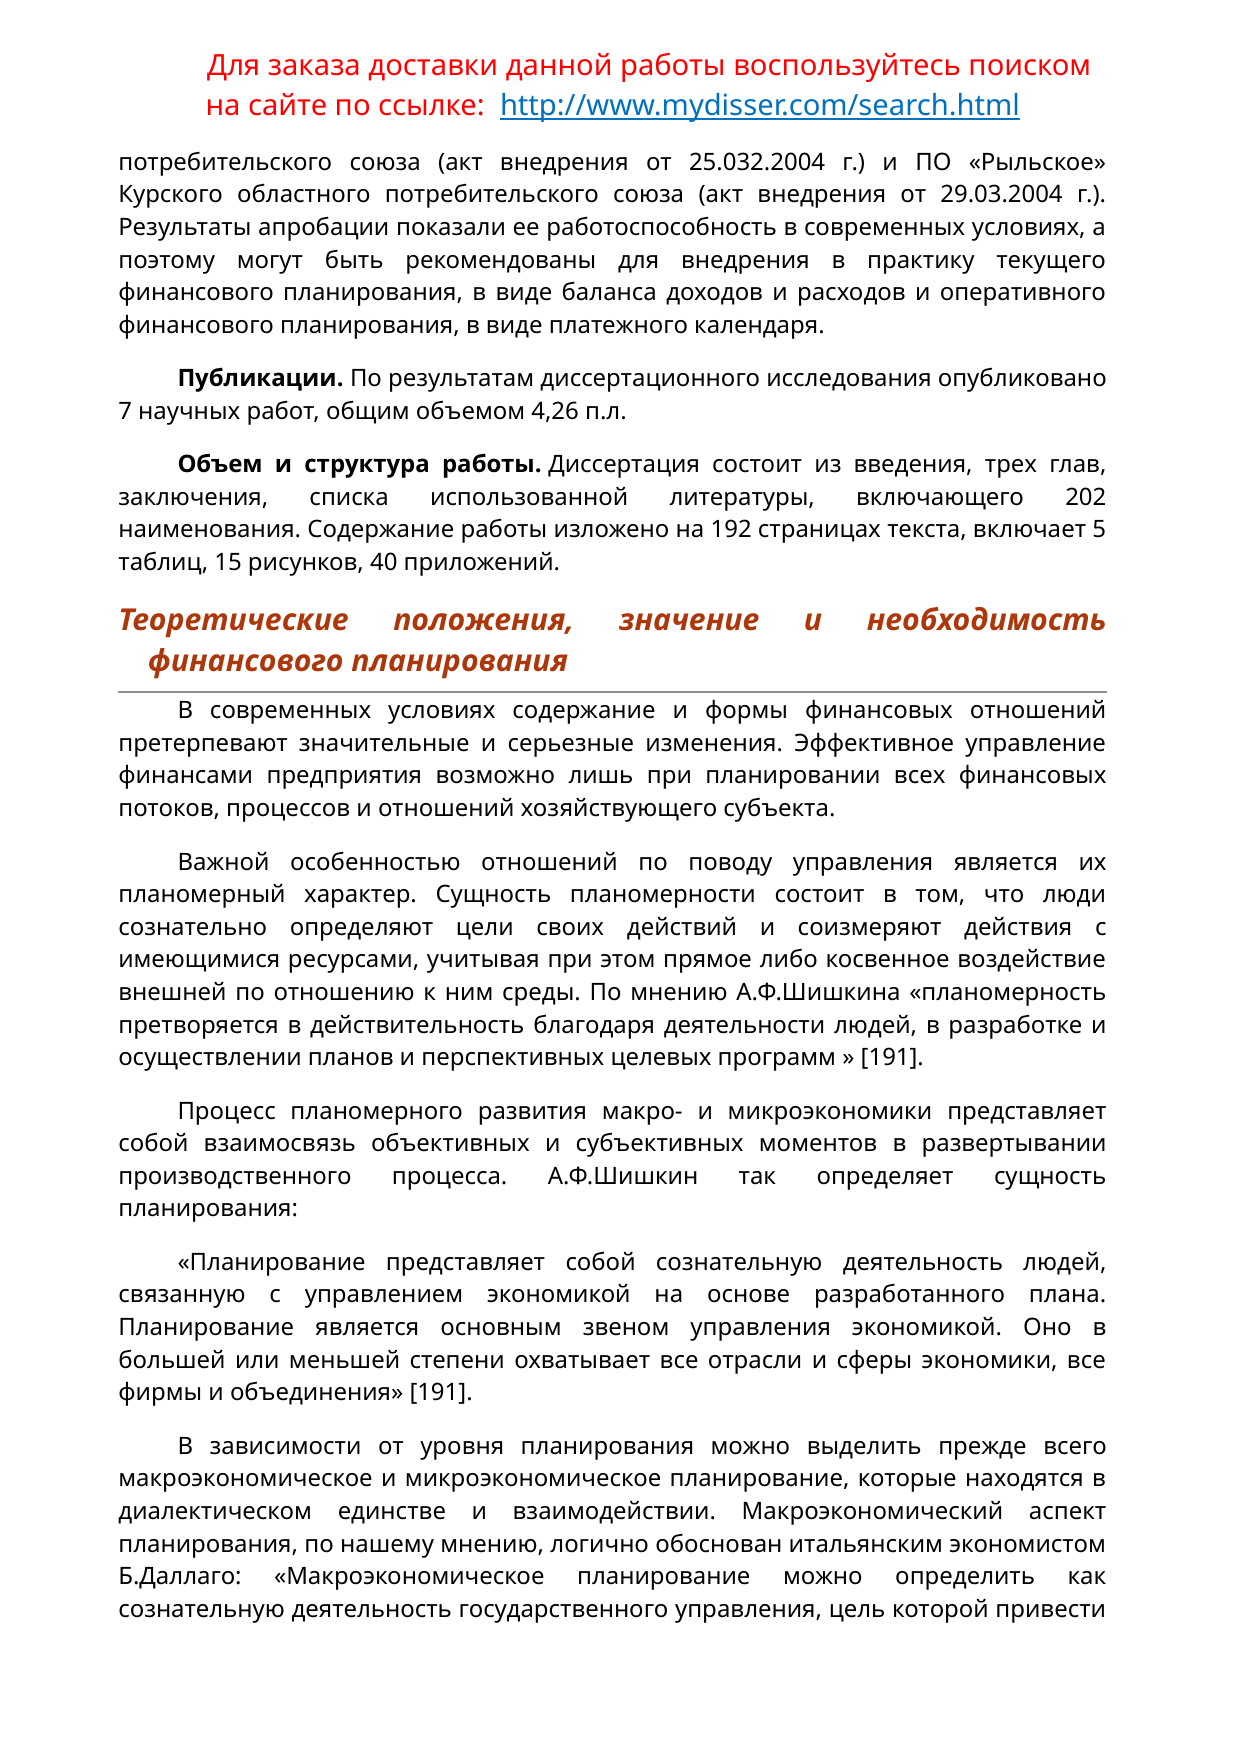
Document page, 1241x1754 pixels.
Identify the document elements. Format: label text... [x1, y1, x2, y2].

subtitle Теоретические положения, значение и необходимость финансового планирования [118, 598, 1107, 691]
